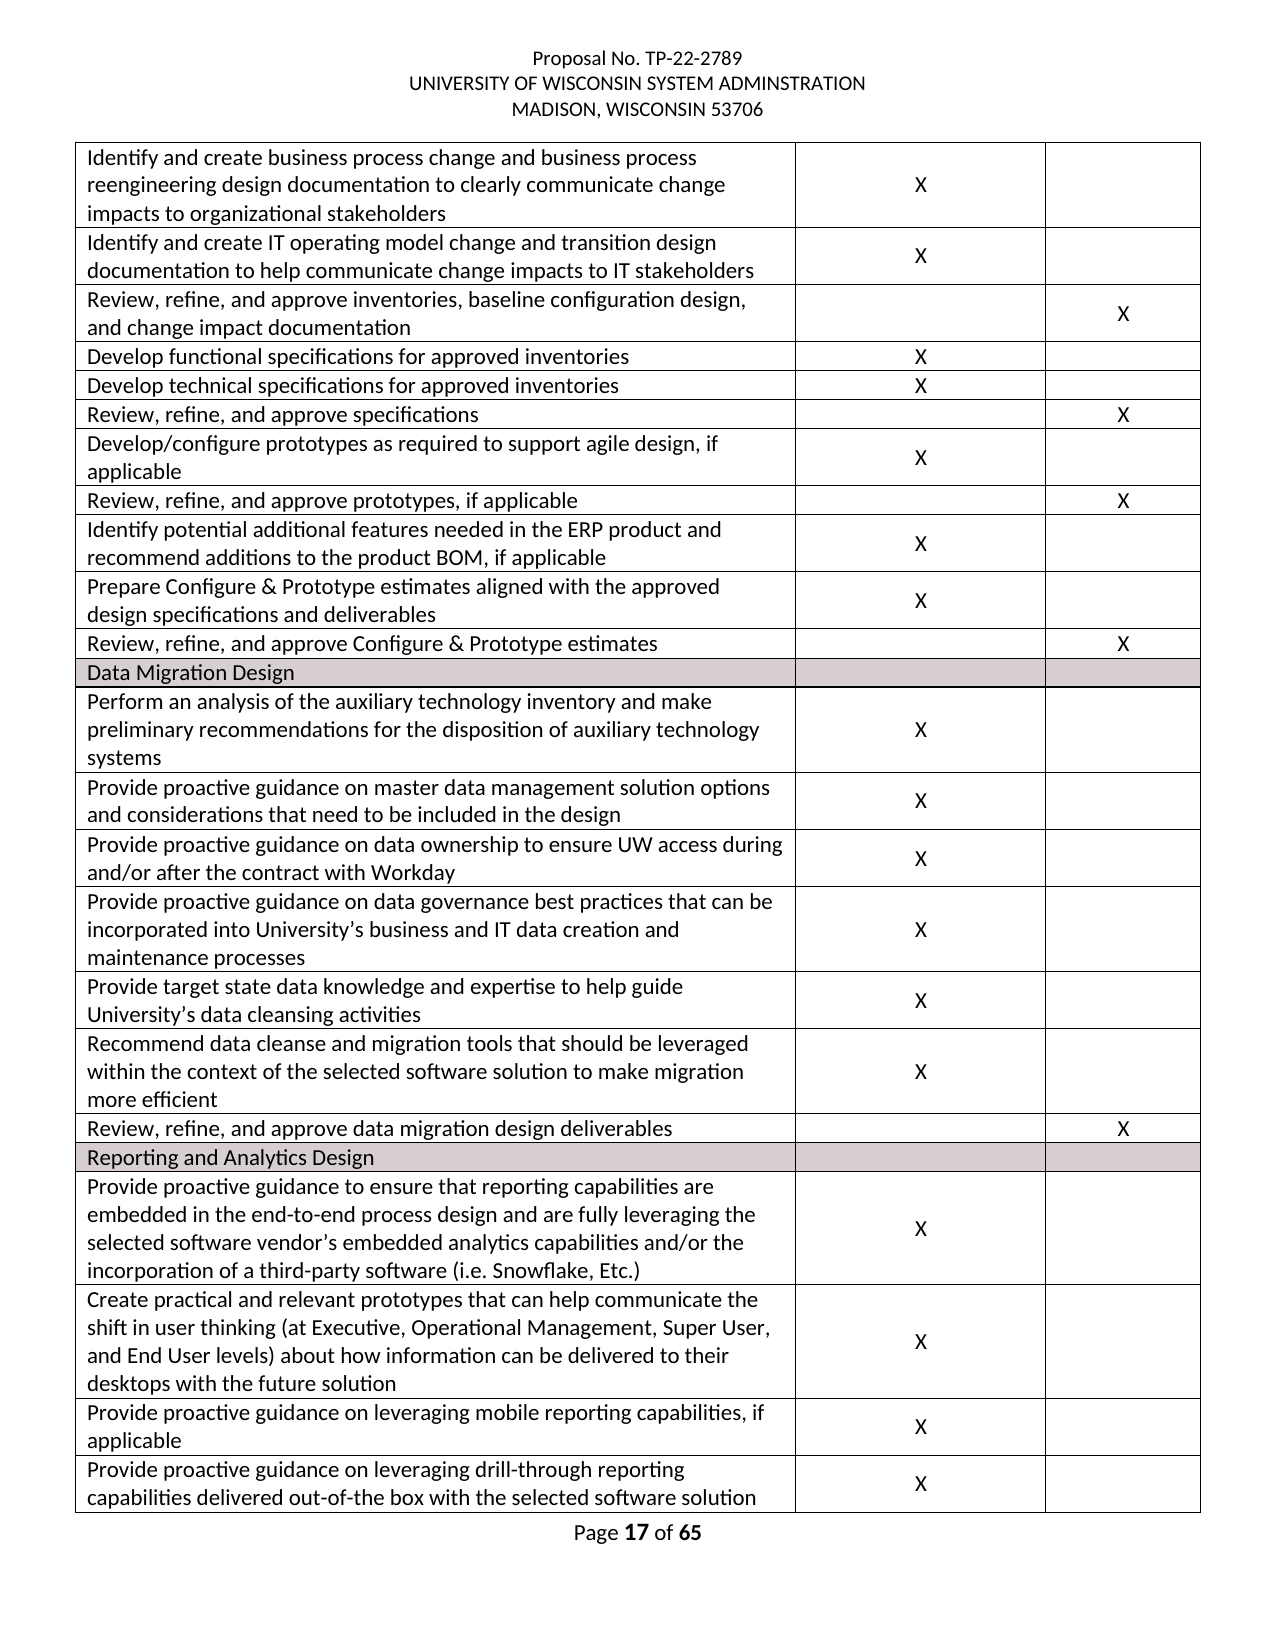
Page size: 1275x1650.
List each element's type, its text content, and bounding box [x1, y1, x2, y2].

table_cell Provide target state data knowledge and expertise to help guide University’s data cleansing activities [76, 972, 795, 1028]
table_cell X [796, 1456, 1045, 1512]
table_cell X [796, 1399, 1045, 1454]
table_cell [1046, 1172, 1200, 1284]
table_cell X [796, 1172, 1045, 1284]
table_cell X [796, 1285, 1045, 1397]
table_cell [1046, 1399, 1200, 1454]
table_cell X [796, 887, 1045, 971]
table_cell Provide proactive guidance on leveraging drill-through reporting capabilities delivered out-of-the box with the selected software solution [76, 1456, 795, 1512]
table_cell [1046, 830, 1200, 886]
table_cell X [796, 429, 1045, 485]
table_cell [1046, 429, 1200, 485]
table_cell [1046, 342, 1200, 370]
table_cell Perform an analysis of the auxiliary technology inventory and make preliminary recommendations for the disposition of auxiliary technology systems [76, 688, 795, 772]
table_cell Develop functional specifications for approved inventories [76, 342, 795, 370]
table_cell [1046, 887, 1200, 971]
table_cell [1046, 1143, 1200, 1171]
table_cell Identify and create IT operating model change and transition design documentation to help communicate change impacts to IT stakeholders [76, 228, 795, 284]
table_cell [1046, 228, 1200, 284]
table_cell Review, refine, and approve inventories, baseline configuration design, and change impact documentation [76, 285, 795, 341]
table_cell X [796, 228, 1045, 284]
table_cell [1046, 1456, 1200, 1512]
table_cell Develop/configure prototypes as required to support agile design, if applicable [76, 429, 795, 485]
table_cell Review, refine, and approve specifications [76, 400, 795, 428]
table_cell Provide proactive guidance to ensure that reporting capabilities are embedded in the end-to-end process design and are fully leveraging the selected software vendor’s embedded analytics capabilities and/or the incorporation of a third-party software (i.e. Snowflake, Etc.) [76, 1172, 795, 1284]
table_cell Provide proactive guidance on data ownership to ensure UW access during and/or after the contract with Workday [76, 830, 795, 886]
table_cell X [796, 773, 1045, 829]
table_cell Provide proactive guidance on leveraging mobile reporting capabilities, if applicable [76, 1399, 795, 1454]
table_cell X [1046, 1114, 1200, 1142]
table_cell X [1046, 285, 1200, 341]
table_cell Review, refine, and approve prototypes, if applicable [76, 486, 795, 514]
table_cell X [796, 342, 1045, 370]
table_cell [796, 1114, 1045, 1142]
table_cell [796, 285, 1045, 341]
table_cell X [796, 143, 1045, 227]
table_cell Review, refine, and approve Configure & Prototype estimates [76, 629, 795, 657]
table_cell [1046, 572, 1200, 628]
table_cell X [1046, 486, 1200, 514]
table_cell X [796, 830, 1045, 886]
table_cell [1046, 972, 1200, 1028]
table_cell Develop technical specifications for approved inventories [76, 371, 795, 399]
table_cell X [1046, 629, 1200, 657]
table_cell [1046, 371, 1200, 399]
table_cell [796, 486, 1045, 514]
table_cell [1046, 143, 1200, 227]
table_cell Recommend data cleanse and migration tools that should be leveraged within the context of the selected software solution to make migration more efficient [76, 1029, 795, 1113]
table_cell X [796, 1029, 1045, 1113]
table_cell Identify potential additional features needed in the ERP product and recommend additions to the product BOM, if applicable [76, 515, 795, 571]
table_cell X [796, 371, 1045, 399]
table_cell Review, refine, and approve data migration design deliverables [76, 1114, 795, 1142]
table_cell [796, 629, 1045, 657]
table_cell Prepare Configure & Prototype estimates aligned with the approved design specifications and deliverables [76, 572, 795, 628]
table_cell [1046, 688, 1200, 772]
table_cell Create practical and relevant prototypes that can help communicate the shift in user thinking (at Executive, Operational Management, Super User, and End User levels) about how information can be delivered to their desktops with the future solution [76, 1285, 795, 1397]
table_cell X [796, 972, 1045, 1028]
table_cell Provide proactive guidance on data governance best practices that can be incorporated into University’s business and IT data creation and maintenance processes [76, 887, 795, 971]
table_cell [1046, 1029, 1200, 1113]
table_cell [796, 1143, 1045, 1171]
table_cell X [796, 515, 1045, 571]
table_cell [1046, 1285, 1200, 1397]
table_cell Reporting and Analytics Design [76, 1143, 795, 1171]
table_cell [796, 400, 1045, 428]
table_cell X [796, 572, 1045, 628]
table_cell [1046, 659, 1200, 686]
table_cell Provide proactive guidance on master data management solution options and considerations that need to be included in the design [76, 773, 795, 829]
table_cell [1046, 515, 1200, 571]
table_cell [1046, 773, 1200, 829]
table_cell Identify and create business process change and business process reengineering design documentation to clearly communicate change impacts to organizational stakeholders [76, 143, 795, 227]
table_cell X [796, 688, 1045, 772]
table_cell [796, 659, 1045, 686]
table_cell X [1046, 400, 1200, 428]
table_cell Data Migration Design [76, 659, 795, 686]
